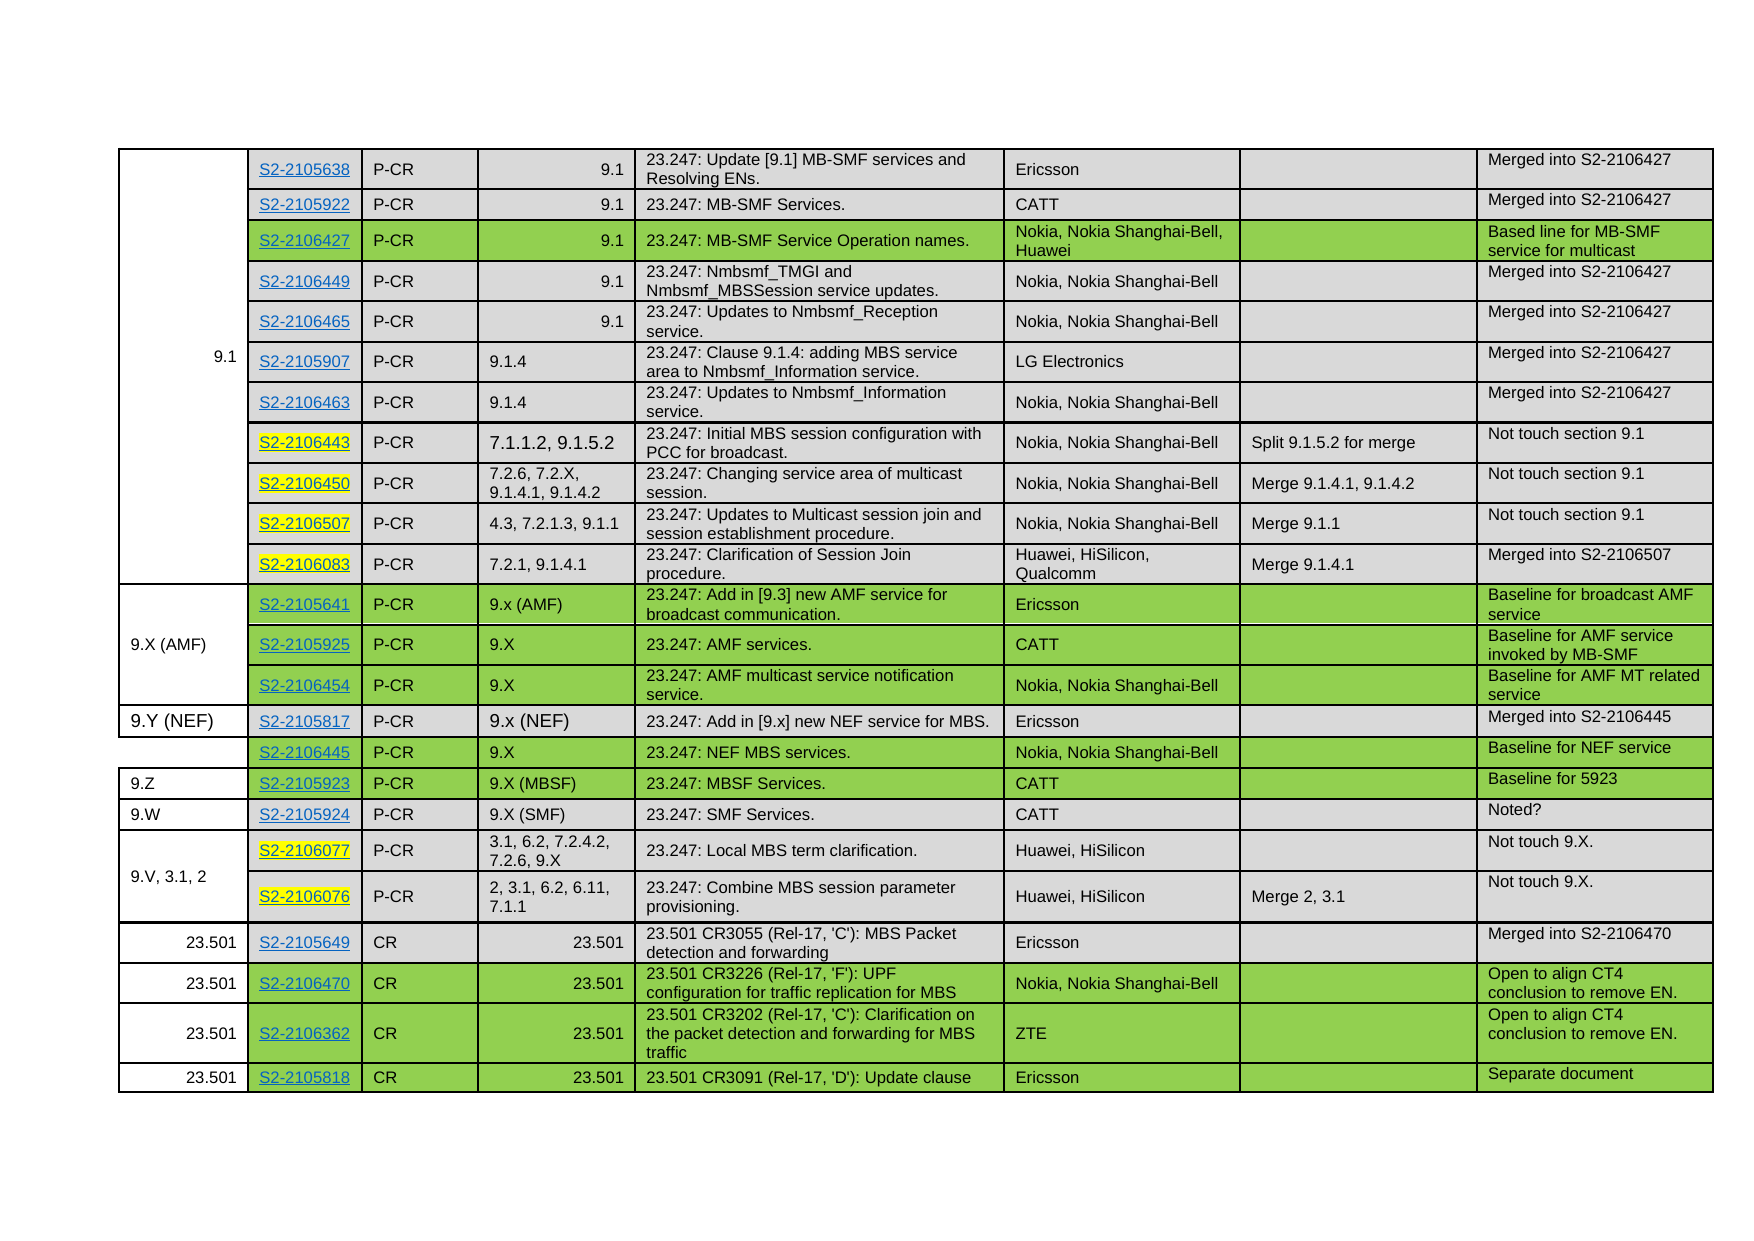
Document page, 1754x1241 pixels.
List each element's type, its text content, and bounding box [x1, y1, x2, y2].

table_cell Merged into S2-2106445 [1478, 706, 1712, 736]
table_cell Ericsson [1005, 150, 1239, 188]
table_cell Nokia, Nokia Shanghai-Bell [1005, 666, 1239, 704]
table_cell Merge 9.1.1 [1241, 504, 1476, 543]
table_cell [1241, 769, 1476, 798]
table_cell S2-2106450 [249, 464, 361, 502]
table_cell Baseline for 5923 [1478, 769, 1712, 798]
table_cell Merged into S2-2106427 [1478, 383, 1712, 421]
table_cell 3.1, 6.2, 7.2.4.2, 7.2.6, 9.X [479, 831, 634, 870]
table_cell Split 9.1.5.2 for merge [1241, 424, 1476, 462]
table_cell Merged into S2-2106470 [1478, 924, 1712, 962]
table_cell [1241, 738, 1476, 767]
table_cell 9.X [479, 626, 634, 664]
table_cell 23.247: MBSF Services. [636, 769, 1003, 798]
table_cell CATT [1005, 626, 1239, 664]
table_cell 9.x (NEF) [479, 706, 634, 736]
table_cell 23.247: Updates to Multicast session join and session establishment procedure. [636, 504, 1003, 543]
table_cell Separate document [1478, 1064, 1712, 1091]
table_cell [1241, 831, 1476, 870]
table_cell 9.Y (NEF) [120, 706, 247, 736]
table_cell P-CR [363, 872, 477, 921]
table_cell ZTE [1005, 1004, 1239, 1062]
table_cell 23.247: AMF services. [636, 626, 1003, 664]
table_cell 23.247: Updates to Nmbsmf_Information service. [636, 383, 1003, 421]
table_cell [1241, 706, 1476, 736]
table_cell 23.247: Updates to Nmbsmf_Reception service. [636, 302, 1003, 341]
table_cell 23.247: MB-SMF Service Operation names. [636, 221, 1003, 260]
table_cell [1241, 383, 1476, 421]
table_cell CR [363, 1064, 477, 1091]
table_cell P-CR [363, 831, 477, 870]
table_cell P-CR [363, 343, 477, 381]
table_cell P-CR [363, 150, 477, 188]
table_cell S2-2106443 [249, 424, 361, 462]
table_cell Nokia, Nokia Shanghai-Bell [1005, 464, 1239, 502]
table_cell P-CR [363, 706, 477, 736]
table_cell 9.1 [479, 190, 634, 219]
table_cell 23.247: Nmbsmf_TMGI and Nmbsmf_MBSSession service updates. [636, 262, 1003, 300]
table_cell 9.Z [120, 769, 247, 798]
table_cell 23.501 [120, 1004, 247, 1062]
table_cell Nokia, Nokia Shanghai-Bell [1005, 302, 1239, 341]
table_cell 9.1 [479, 221, 634, 260]
table_cell Not touch 9.X. [1478, 872, 1712, 921]
table_cell Ericsson [1005, 924, 1239, 962]
table_cell 23.247: Initial MBS session configuration with PCC for broadcast. [636, 424, 1003, 462]
table_cell 9.1 [479, 150, 634, 188]
table_cell P-CR [363, 464, 477, 502]
table_cell Merged into S2-2106427 [1478, 302, 1712, 341]
table_cell 23.247: Update [9.1] MB-SMF services and Resolving ENs. [636, 150, 1003, 188]
table_cell 23.501 [479, 1064, 634, 1091]
table_cell 9.1.4 [479, 343, 634, 381]
table_cell P-CR [363, 585, 477, 623]
table_cell P-CR [363, 800, 477, 829]
table_cell 7.2.1, 9.1.4.1 [479, 545, 634, 583]
table_cell 23.501 CR3202 (Rel-17, 'C'): Clarification on the packet detection and forwarding for MBS traffic [636, 1004, 1003, 1062]
table_cell S2-2106077 [249, 831, 361, 870]
table_cell 9.X [479, 666, 634, 704]
table_cell S2-2106507 [249, 504, 361, 543]
table_cell 23.247: Clarification of Session Join procedure. [636, 545, 1003, 583]
table_cell S2-2105907 [249, 343, 361, 381]
table_cell Not touch section 9.1 [1478, 504, 1712, 543]
table_cell P-CR [363, 383, 477, 421]
table_cell S2-2105638 [249, 150, 361, 188]
table_cell P-CR [363, 262, 477, 300]
table_cell [1241, 626, 1476, 664]
table_cell Merged into S2-2106427 [1478, 262, 1712, 300]
table_cell 23.247: Add in [9.x] new NEF service for MBS. [636, 706, 1003, 736]
table_cell 9.W [120, 800, 247, 829]
table_cell Nokia, Nokia Shanghai-Bell [1005, 383, 1239, 421]
table_cell 9.X (AMF) [120, 585, 247, 704]
table_cell 23.247: Combine MBS session parameter provisioning. [636, 872, 1003, 921]
table_cell [1241, 150, 1476, 188]
table_cell 9.x (AMF) [479, 585, 634, 623]
table_cell Nokia, Nokia Shanghai-Bell [1005, 424, 1239, 462]
table_cell Ericsson [1005, 706, 1239, 736]
table_cell Merge 9.1.4.1 [1241, 545, 1476, 583]
table_cell Noted? [1478, 800, 1712, 829]
table_cell 23.247: NEF MBS services. [636, 738, 1003, 767]
table_cell 23.501 CR3226 (Rel-17, 'F'): UPF configuration for traffic replication for MBS [636, 964, 1003, 1002]
table_cell Not touch section 9.1 [1478, 464, 1712, 502]
table_cell Open to align CT4 conclusion to remove EN. [1478, 1004, 1712, 1062]
table_cell 9.X [479, 738, 634, 767]
table_cell CR [363, 964, 477, 1002]
table_cell 9.1 [120, 150, 247, 583]
table_cell Huawei, HiSilicon [1005, 831, 1239, 870]
table_cell S2-2106449 [249, 262, 361, 300]
table_cell S2-2106463 [249, 383, 361, 421]
table_cell CR [363, 924, 477, 962]
table_cell 9.1 [479, 302, 634, 341]
table_cell 4.3, 7.2.1.3, 9.1.1 [479, 504, 634, 543]
table_cell P-CR [363, 666, 477, 704]
table_cell Merged into S2-2106427 [1478, 343, 1712, 381]
table_cell 9.1.4 [479, 383, 634, 421]
table_cell S2-2105923 [249, 769, 361, 798]
table_cell 23.247: Local MBS term clarification. [636, 831, 1003, 870]
table_cell S2-2105818 [249, 1064, 361, 1091]
table_cell 23.501 [479, 1004, 634, 1062]
table_cell Baseline for NEF service [1478, 738, 1712, 767]
table_cell 7.2.6, 7.2.X, 9.1.4.1, 9.1.4.2 [479, 464, 634, 502]
table_cell 23.501 [120, 964, 247, 1002]
table_cell Baseline for AMF MT related service [1478, 666, 1712, 704]
table_cell P-CR [363, 504, 477, 543]
table_cell P-CR [363, 545, 477, 583]
table_cell [1241, 924, 1476, 962]
table_cell 9.1 [479, 262, 634, 300]
table_cell Merged into S2-2106427 [1478, 150, 1712, 188]
table_cell 2, 3.1, 6.2, 6.11, 7.1.1 [479, 872, 634, 921]
table_cell S2-2106427 [249, 221, 361, 260]
table_cell Based line for MB-SMF service for multicast [1478, 221, 1712, 260]
table_cell CATT [1005, 190, 1239, 219]
table_cell Open to align CT4 conclusion to remove EN. [1478, 964, 1712, 1002]
table_cell 23.247: SMF Services. [636, 800, 1003, 829]
table_cell S2-2105922 [249, 190, 361, 219]
table_cell 23.501 [120, 924, 247, 962]
table_cell Baseline for broadcast AMF service [1478, 585, 1712, 623]
table_cell [1241, 666, 1476, 704]
table_cell 23.501 [479, 964, 634, 1002]
table_cell Nokia, Nokia Shanghai-Bell [1005, 964, 1239, 1002]
table_cell 23.247: AMF multicast service notification service. [636, 666, 1003, 704]
table_cell S2-2105641 [249, 585, 361, 623]
table_cell Nokia, Nokia Shanghai-Bell [1005, 262, 1239, 300]
table_cell 9.V, 3.1, 2 [120, 831, 247, 921]
table_cell Not touch section 9.1 [1478, 424, 1712, 462]
table_cell S2-2105649 [249, 924, 361, 962]
table_cell Ericsson [1005, 1064, 1239, 1091]
table_cell CATT [1005, 769, 1239, 798]
table_cell Merged into S2-2106427 [1478, 190, 1712, 219]
table_cell P-CR [363, 738, 477, 767]
table_cell S2-2106445 [249, 738, 361, 767]
table_cell [1241, 1004, 1476, 1062]
table_cell [1241, 190, 1476, 219]
table_cell Merge 9.1.4.1, 9.1.4.2 [1241, 464, 1476, 502]
table_cell 23.501 CR3055 (Rel-17, 'C'): MBS Packet detection and forwarding [636, 924, 1003, 962]
table_cell P-CR [363, 626, 477, 664]
table_cell Nokia, Nokia Shanghai-Bell [1005, 738, 1239, 767]
table_cell S2-2106076 [249, 872, 361, 921]
table_cell Huawei, HiSilicon, Qualcomm [1005, 545, 1239, 583]
table_cell S2-2106362 [249, 1004, 361, 1062]
table_cell LG Electronics [1005, 343, 1239, 381]
table_cell [1241, 262, 1476, 300]
table_cell Merge 2, 3.1 [1241, 872, 1476, 921]
table_cell P-CR [363, 769, 477, 798]
table_cell 23.247: Clause 9.1.4: adding MBS service area to Nmbsmf_Information service. [636, 343, 1003, 381]
table_cell Ericsson [1005, 585, 1239, 623]
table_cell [636, 1064, 1003, 1091]
table_cell 7.1.1.2, 9.1.5.2 [479, 424, 634, 462]
table_cell [1241, 343, 1476, 381]
table_cell S2-2106454 [249, 666, 361, 704]
table_cell Huawei, HiSilicon [1005, 872, 1239, 921]
table_cell 23.247: MB-SMF Services. [636, 190, 1003, 219]
table_cell [1241, 585, 1476, 623]
table_cell Merged into S2-2106507 [1478, 545, 1712, 583]
table_cell [1241, 221, 1476, 260]
table_cell Nokia, Nokia Shanghai-Bell [1005, 504, 1239, 543]
table_cell P-CR [363, 190, 477, 219]
table_cell 23.247: Changing service area of multicast session. [636, 464, 1003, 502]
table_cell [1241, 964, 1476, 1002]
table_cell S2-2105924 [249, 800, 361, 829]
table_cell S2-2106083 [249, 545, 361, 583]
table_cell P-CR [363, 424, 477, 462]
table_cell 23.501 [120, 1064, 247, 1091]
table_cell 9.X (SMF) [479, 800, 634, 829]
table_cell 23.247: Add in [9.3] new AMF service for broadcast communication. [636, 585, 1003, 623]
table_cell Baseline for AMF service invoked by MB-SMF [1478, 626, 1712, 664]
table_cell S2-2106465 [249, 302, 361, 341]
table_cell 23.501 [479, 924, 634, 962]
table_cell CR [363, 1004, 477, 1062]
table_cell Nokia, Nokia Shanghai-Bell, Huawei [1005, 221, 1239, 260]
table_cell [1241, 800, 1476, 829]
table_cell 9.X (MBSF) [479, 769, 634, 798]
table_cell Not touch 9.X. [1478, 831, 1712, 870]
table_cell S2-2105817 [249, 706, 361, 736]
table_cell CATT [1005, 800, 1239, 829]
table_cell [1241, 1064, 1476, 1091]
table_cell P-CR [363, 221, 477, 260]
table_cell S2-2106470 [249, 964, 361, 1002]
table_cell [1241, 302, 1476, 341]
table_cell S2-2105925 [249, 626, 361, 664]
table_cell P-CR [363, 302, 477, 341]
